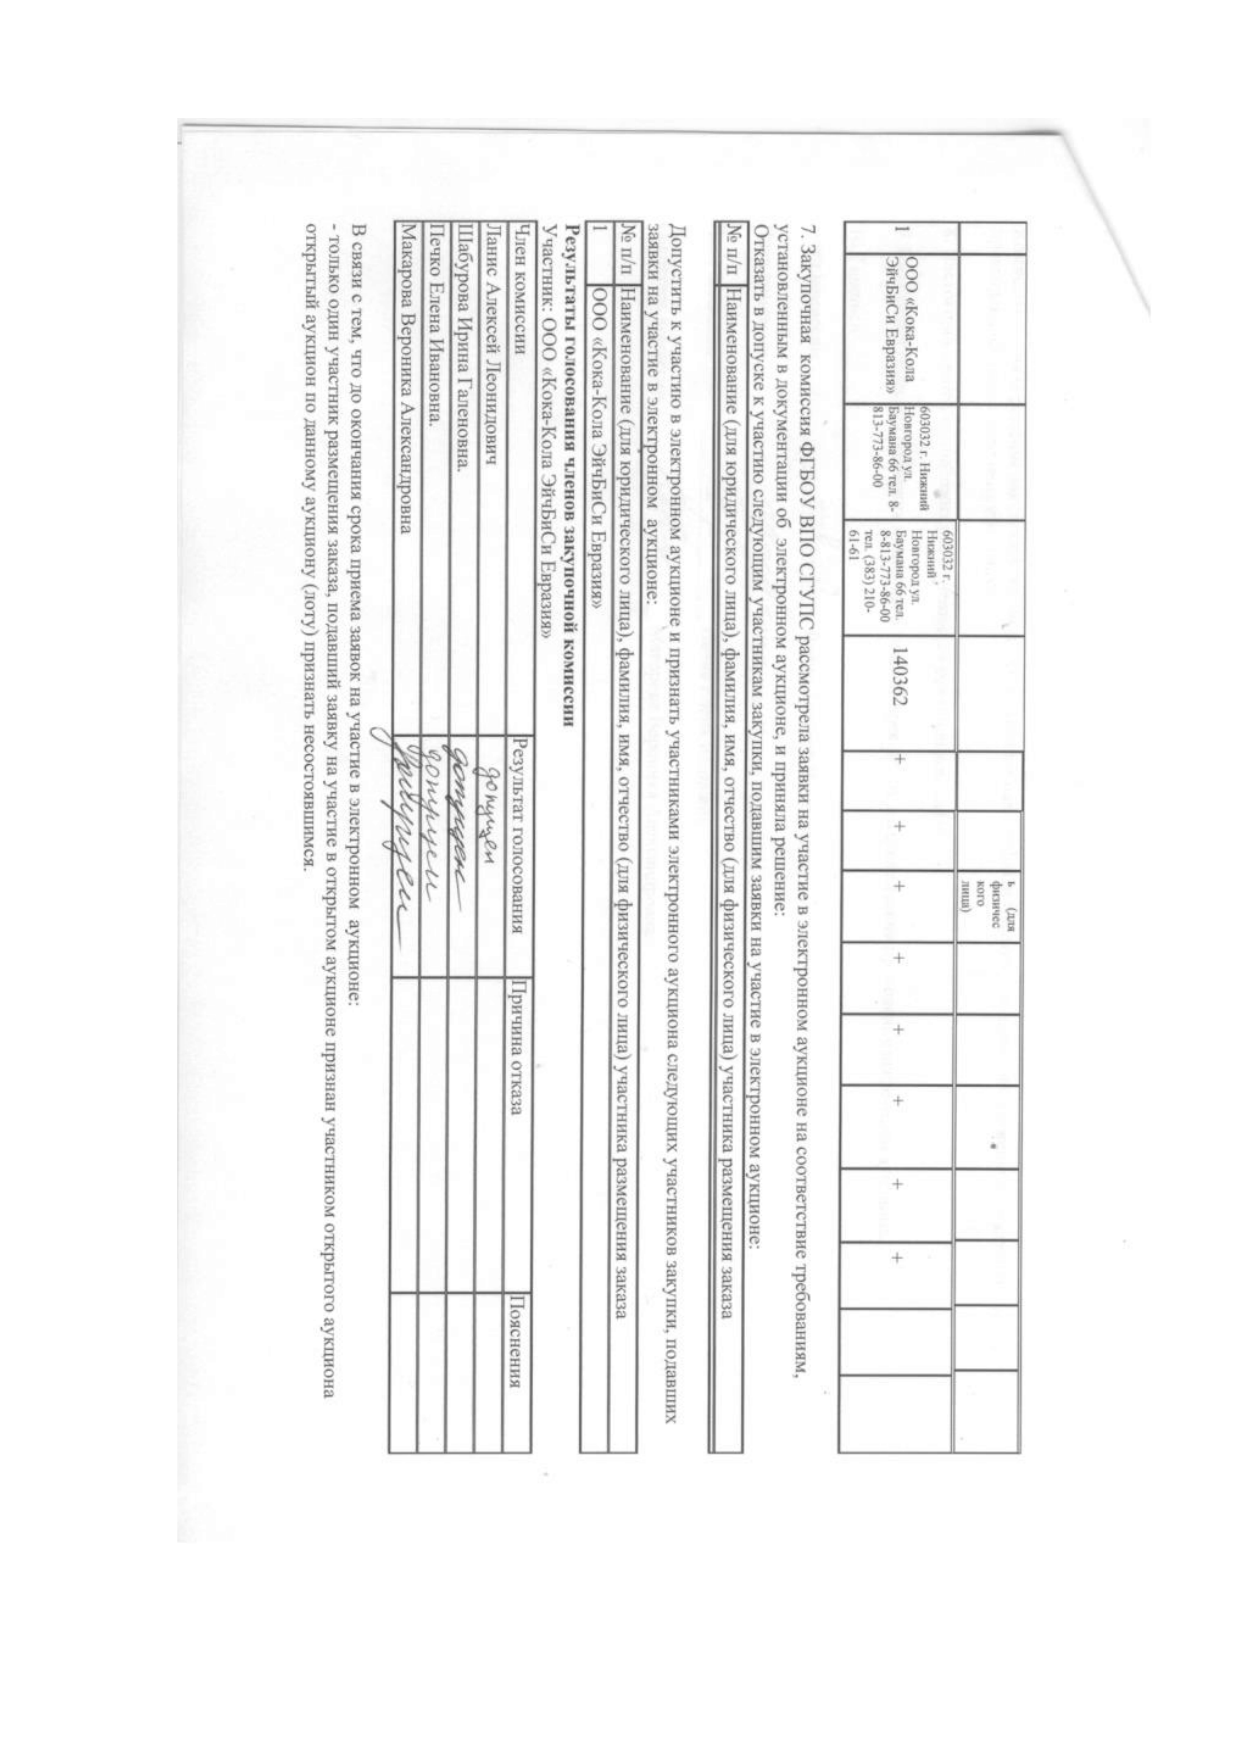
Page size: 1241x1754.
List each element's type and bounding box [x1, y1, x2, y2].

picture [177, 118, 1152, 1544]
